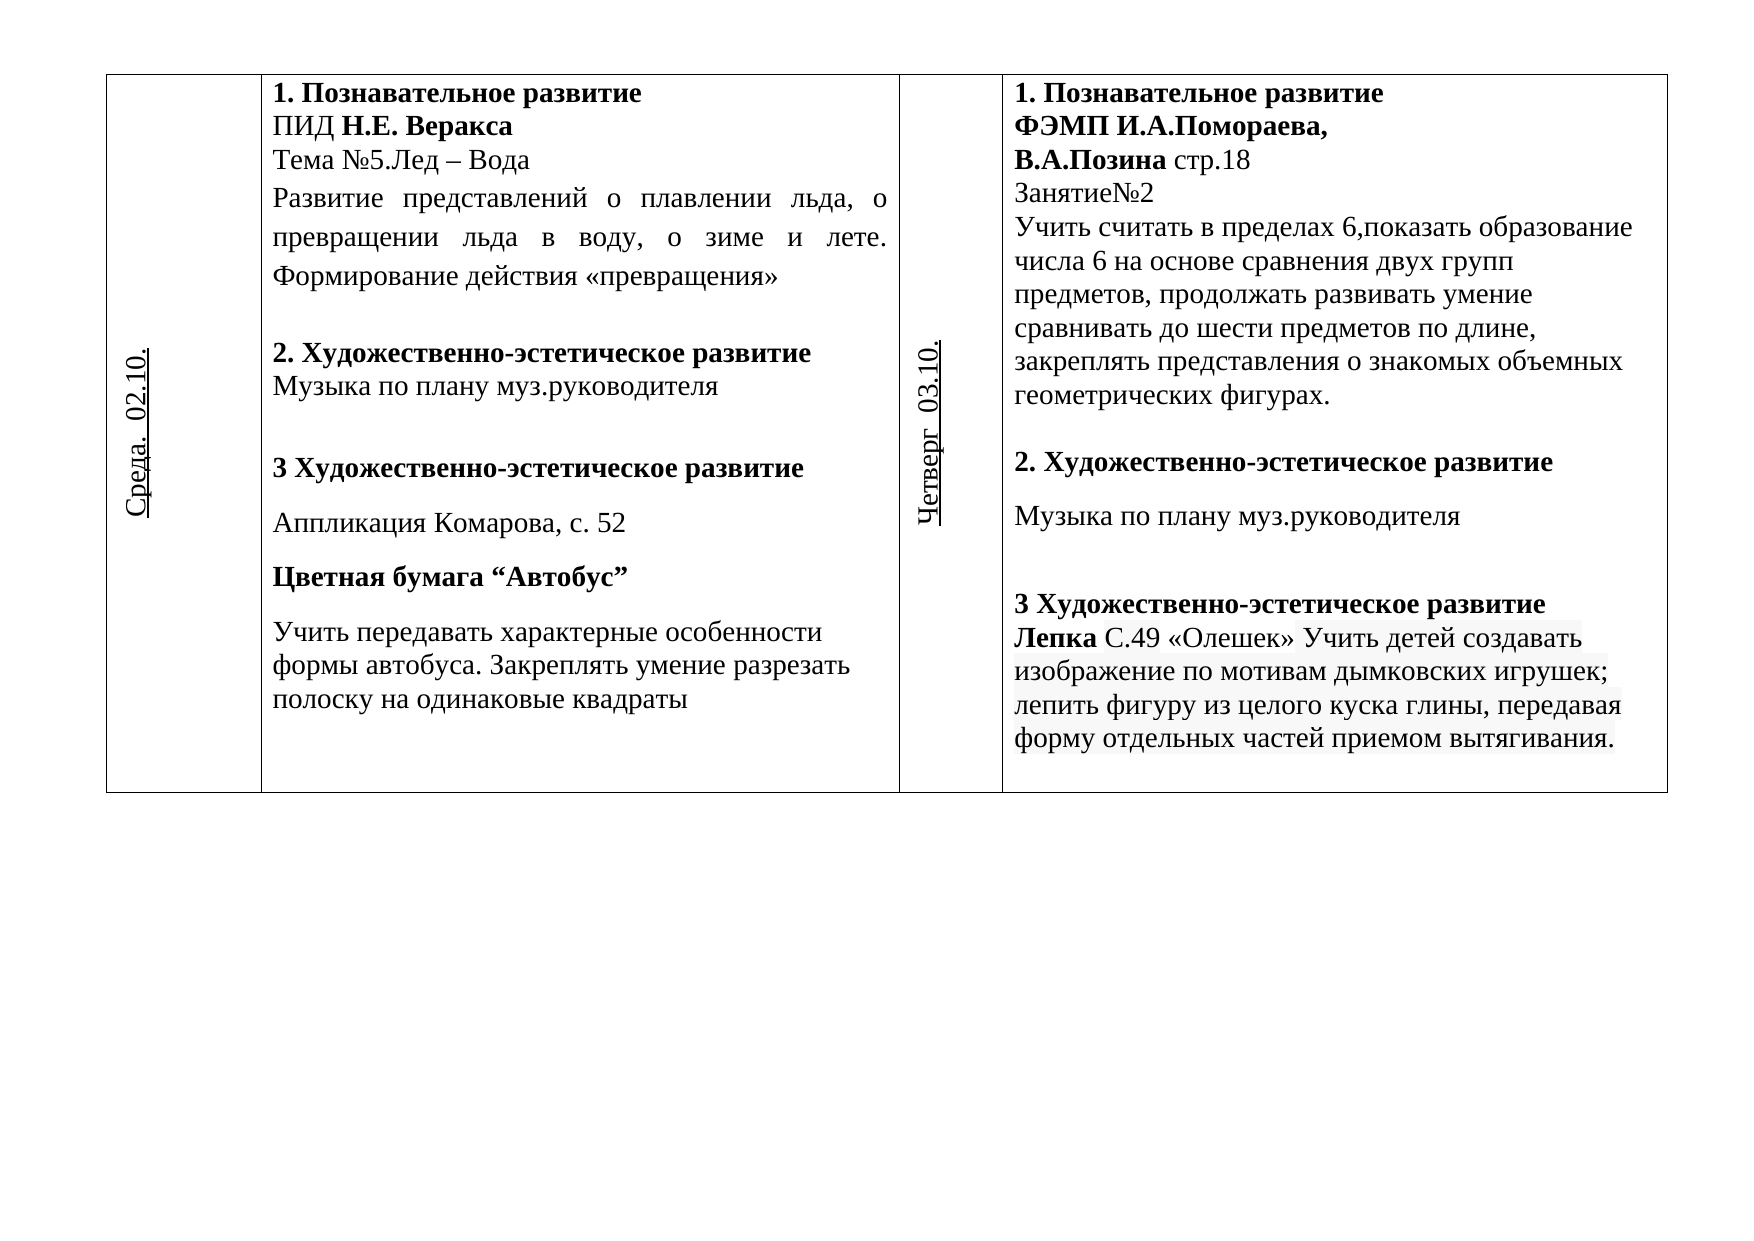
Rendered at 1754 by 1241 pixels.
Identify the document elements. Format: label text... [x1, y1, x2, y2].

table_cell 1. Познавательное развитие ПИД Н.Е. Веракса Тема №5.Лед – Вода Развитие представлений о плавлении льда, о превращении льда в воду, о зиме и лете. Формирование действия «превращения» 2. Художественно-эстетическое развитие Музыка по плану муз.руководителя 3 Художественно-эстетическое развитие Аппликация Комарова, с. 52 Цветная бумага “Автобус” Учить передавать характерные особенности формы автобуса. Закреплять умение разрезать полоску на одинаковые квадраты [262, 75, 899, 792]
table_cell Четверг 03.10. [900, 75, 1002, 792]
table_cell 1. Познавательное развитие ФЭМП И.А.Помораева, В.А.Позина стр.18 Занятие№2 Учить считать в пределах 6,показать образование числа 6 на основе сравнения двух групп предметов, продолжать развивать умение сравнивать до шести предметов по длине, закреплять представления о знакомых объемных геометрических фигурах. 2. Художественно-эстетическое развитие Музыка по плану муз.руководителя 3 Художественно-эстетическое развитие Лепка С.49 «Олешек» Учить детей создавать изображение по мотивам дымковских игрушек; лепить фигуру из целого куска глины, передавая форму отдельных частей приемом вытягивания. [1003, 75, 1667, 792]
table_cell Среда. 02.10. [107, 75, 261, 792]
